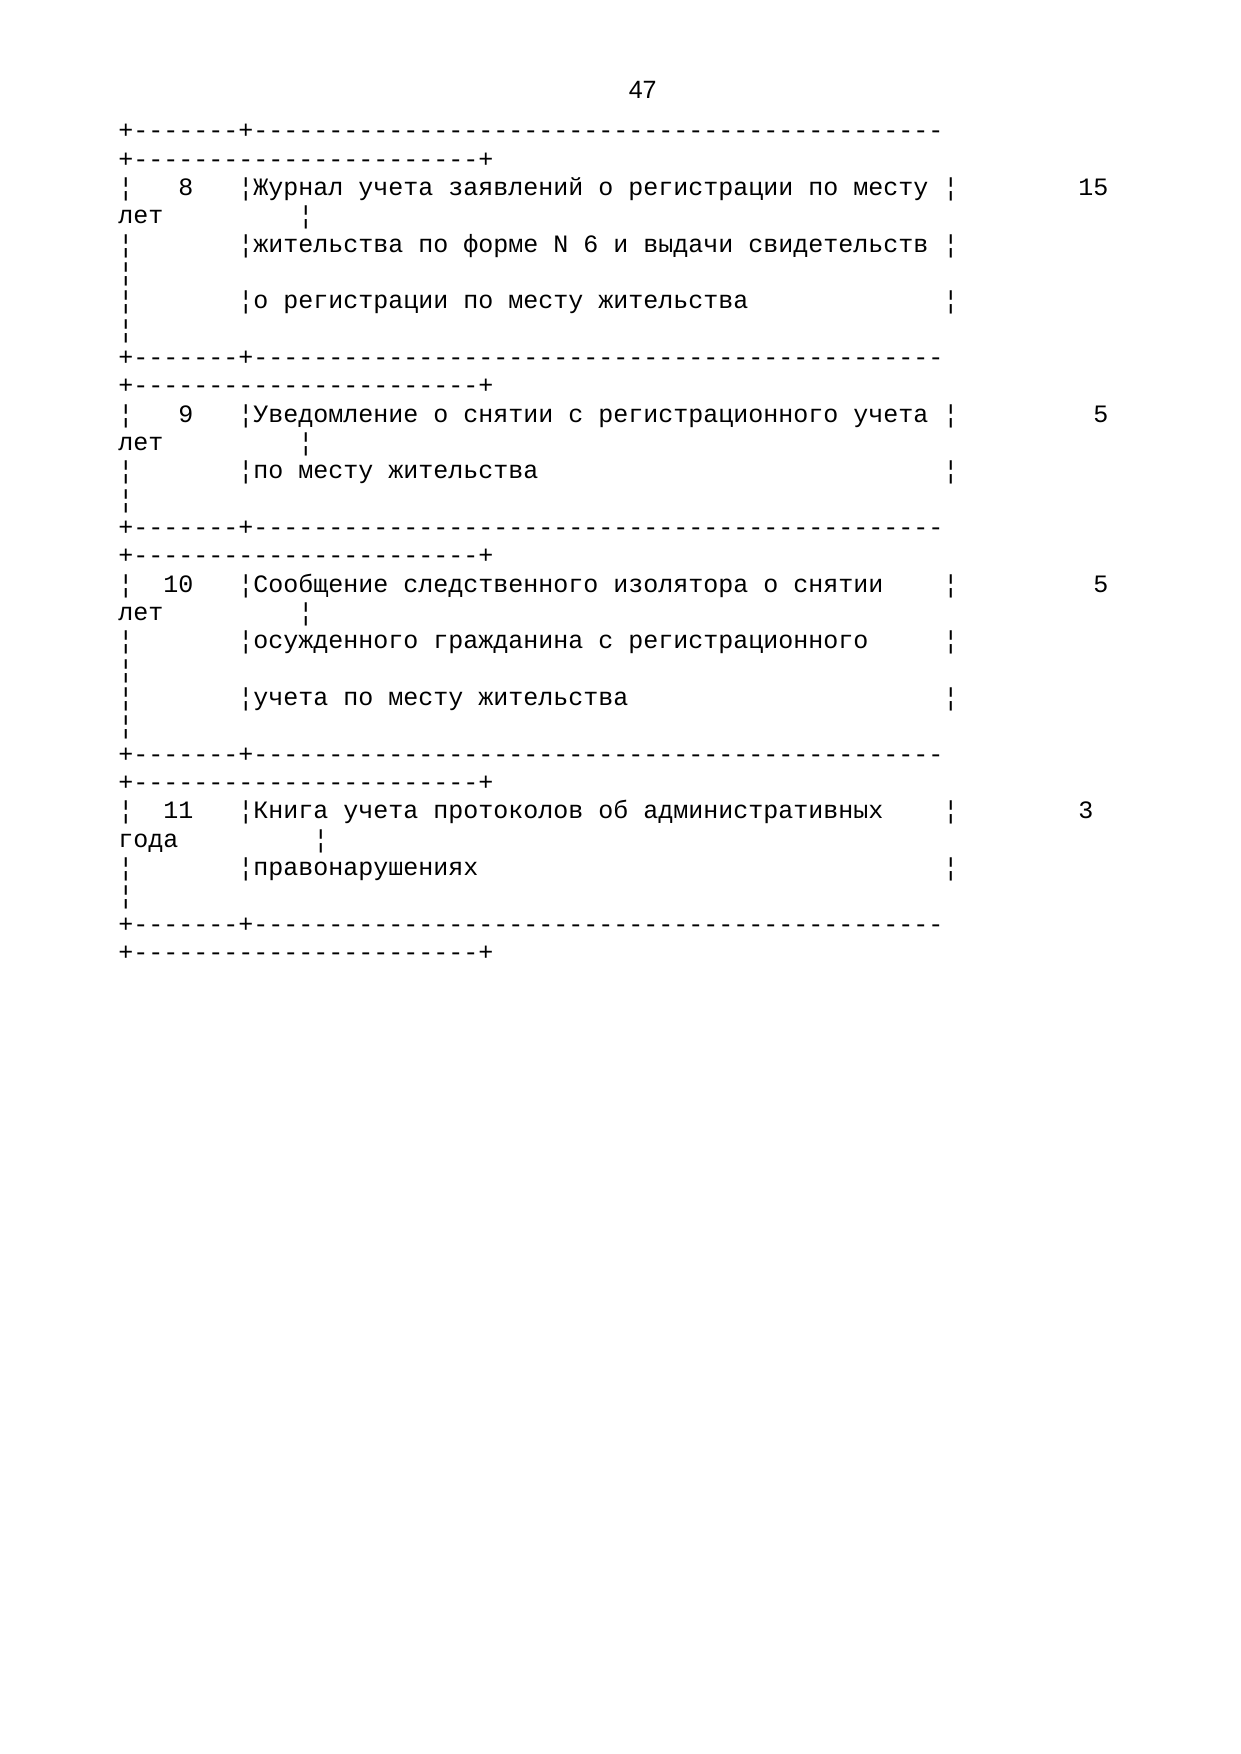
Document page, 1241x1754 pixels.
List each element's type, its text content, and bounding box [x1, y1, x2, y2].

text ¦ ¦осужденного гражданина с регистрационного ¦ ¦ [118, 628, 1167, 685]
text ¦ 8 ¦Журнал учета заявлений о регистрации по месту ¦ 15 лет ¦ [118, 175, 1167, 231]
text ¦ 11 ¦Книга учета протоколов об административных ¦ 3 года ¦ [118, 798, 1167, 855]
text +-------+----------------------------------------------+-----------------------+ [118, 515, 1167, 571]
text ¦ ¦правонарушениях ¦ ¦ [118, 855, 1167, 911]
text ¦ 9 ¦Уведомление о снятии с регистрационного учета ¦ 5 лет ¦ [118, 401, 1167, 458]
text ¦ ¦жительства по форме N 6 и выдачи свидетельств ¦ ¦ [118, 231, 1167, 288]
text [118, 118, 1167, 175]
text ¦ ¦по месту жительства ¦ ¦ [118, 458, 1167, 515]
text +-------+----------------------------------------------+-----------------------+ [118, 345, 1167, 401]
text ¦ ¦учета по месту жительства ¦ ¦ [118, 685, 1167, 741]
text ¦ ¦о регистрации по месту жительства ¦ ¦ [118, 288, 1167, 345]
text ¦ 10 ¦Сообщение следственного изолятора о снятии ¦ 5 лет ¦ [118, 571, 1167, 628]
text +-------+----------------------------------------------+-----------------------+ [118, 911, 1167, 968]
text +-------+----------------------------------------------+-----------------------+ [118, 741, 1167, 798]
